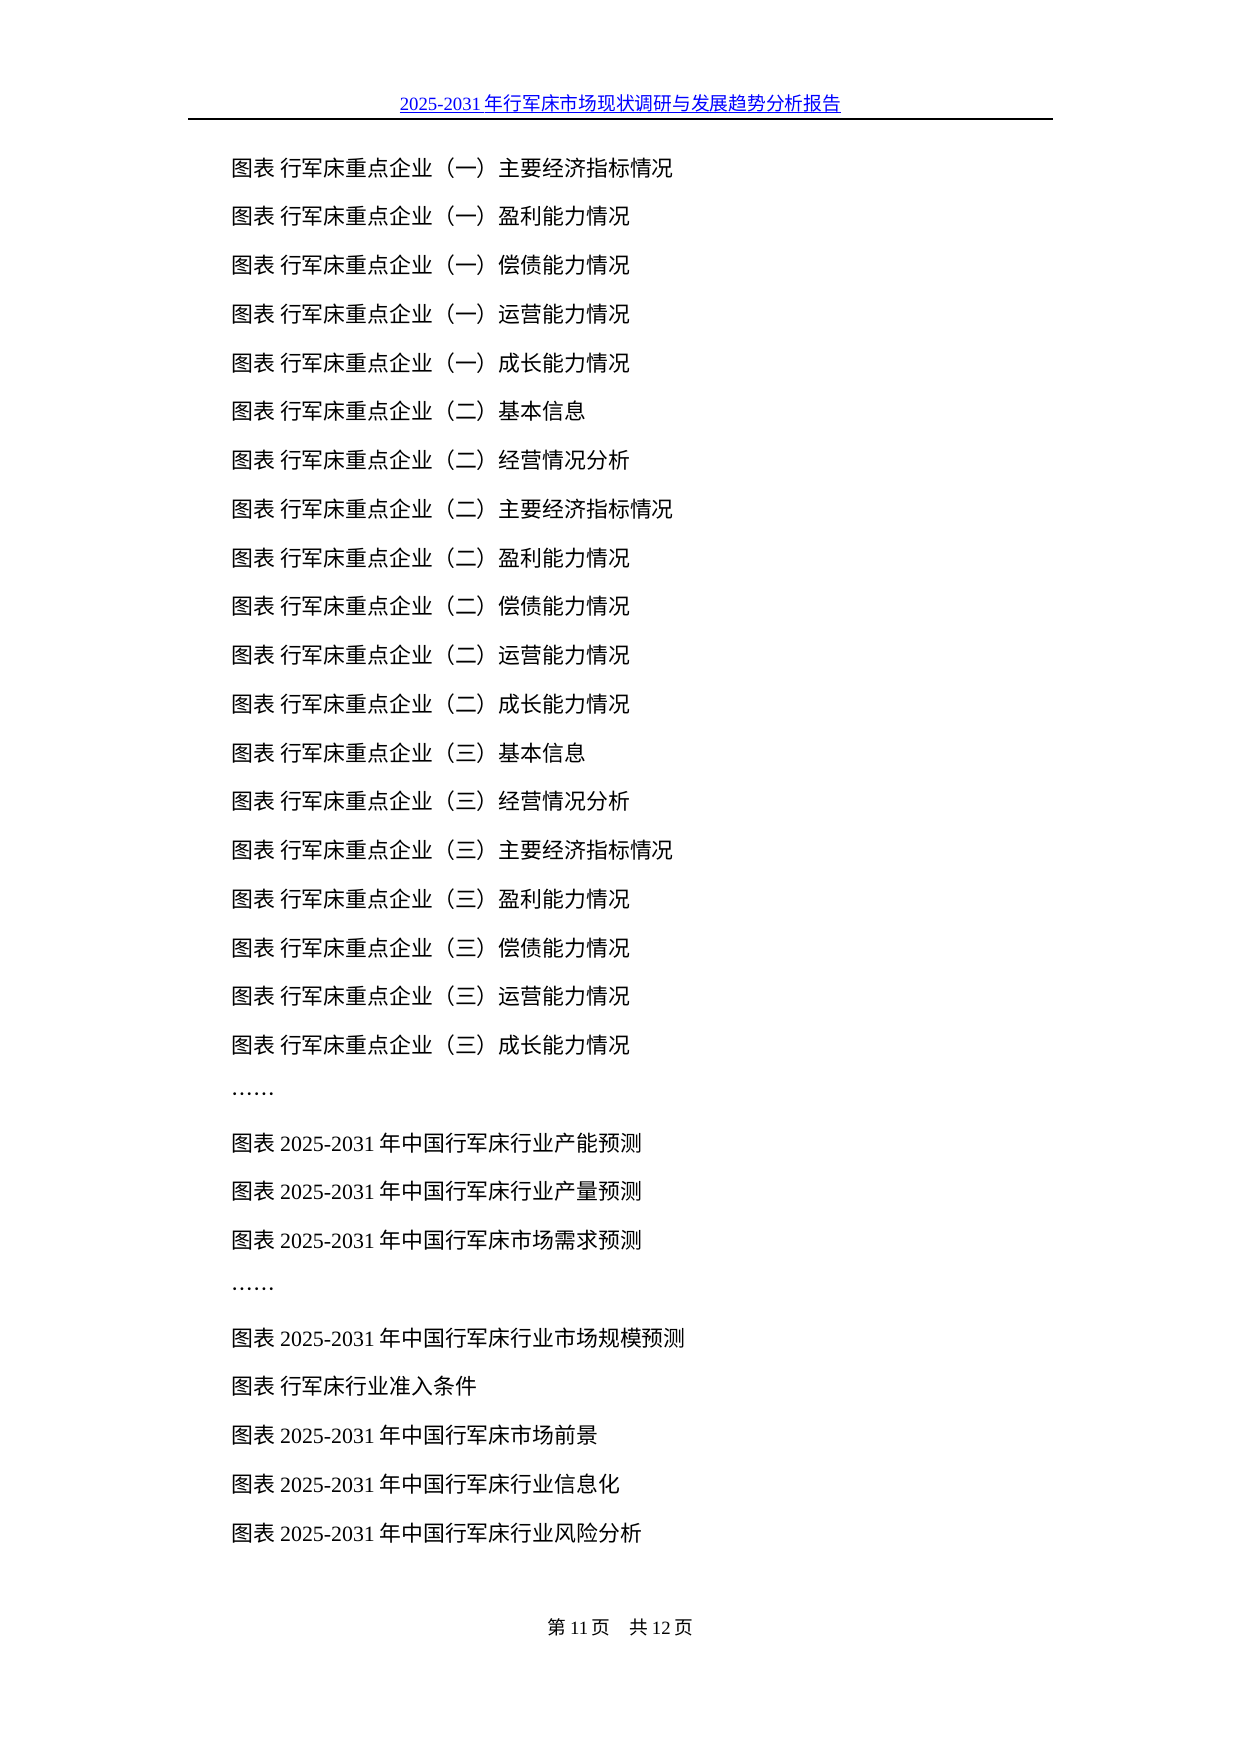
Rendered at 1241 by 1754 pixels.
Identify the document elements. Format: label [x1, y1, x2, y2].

text [187, 150, 1053, 1548]
